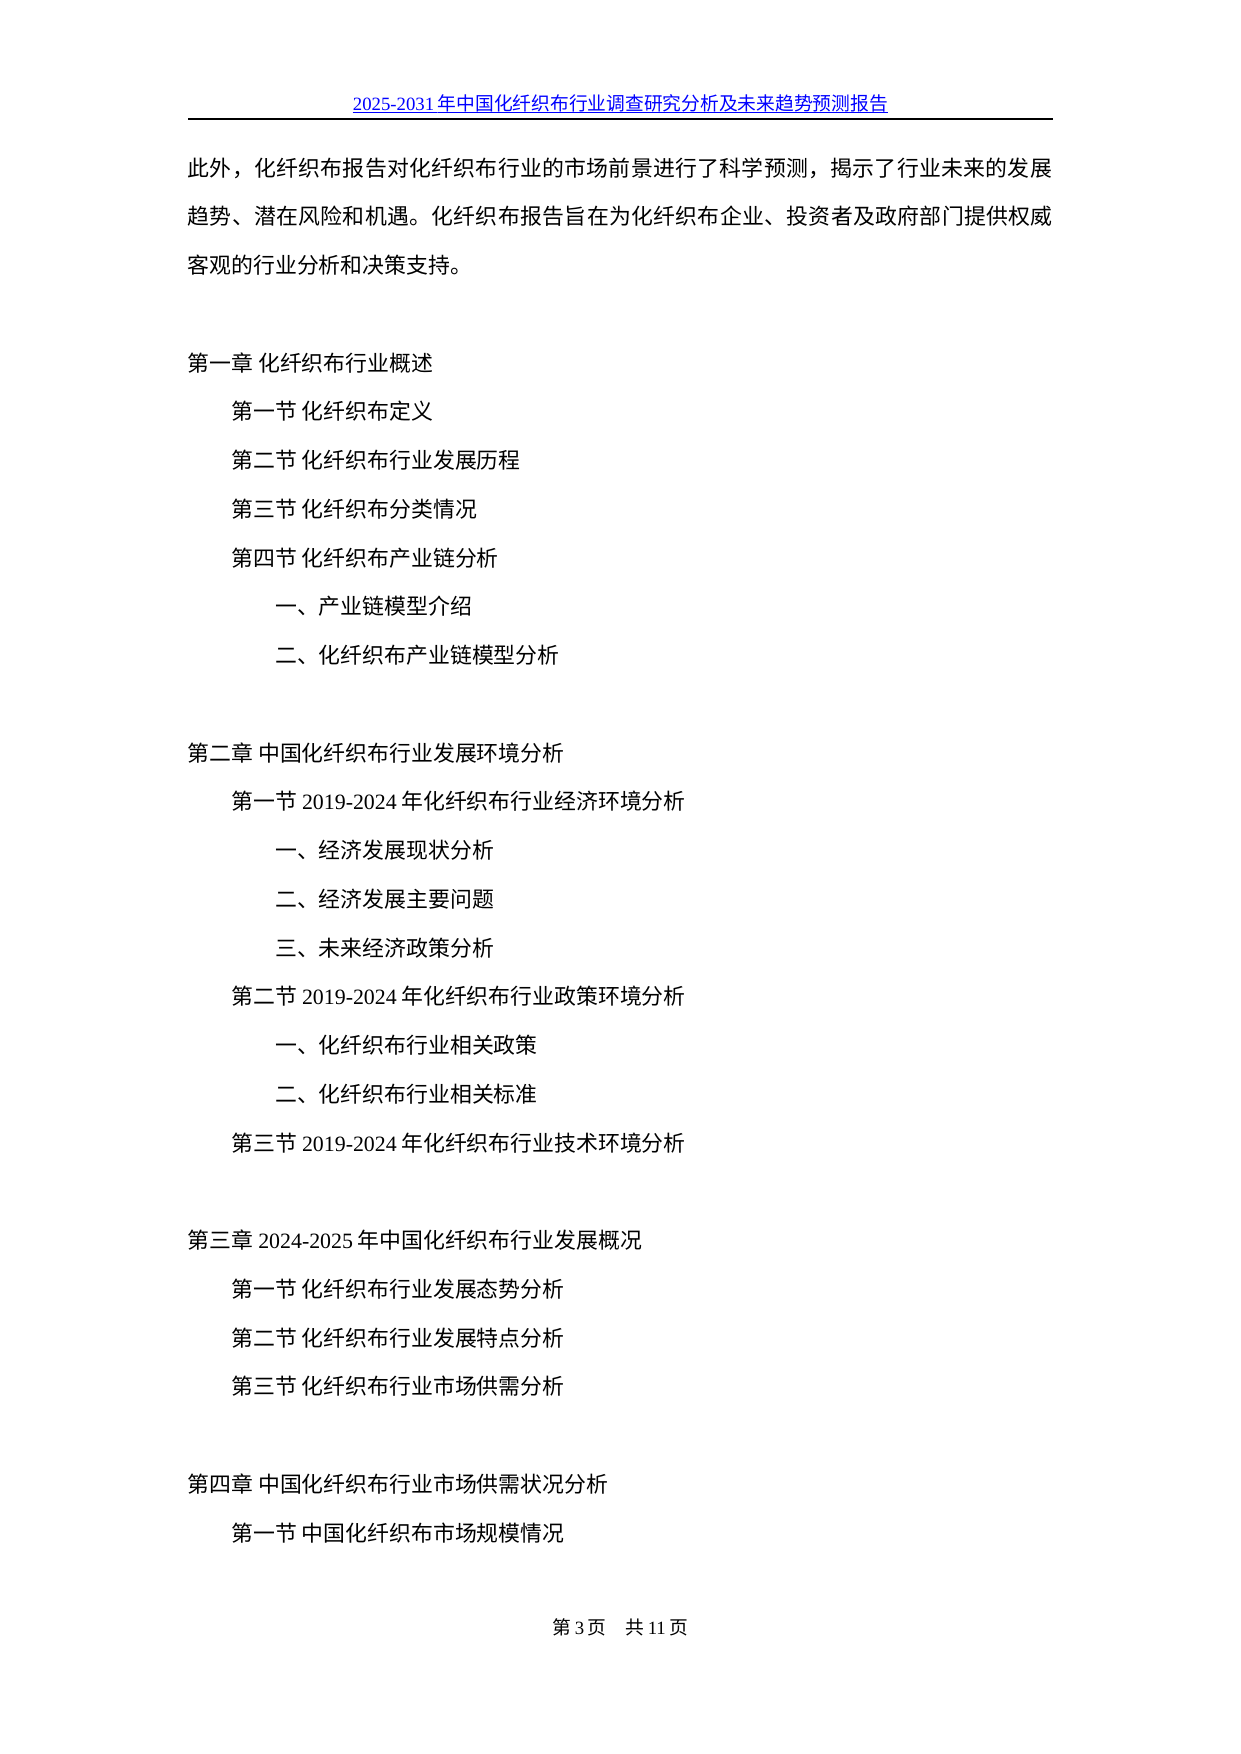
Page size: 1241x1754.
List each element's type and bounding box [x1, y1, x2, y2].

text [187, 150, 1053, 1548]
